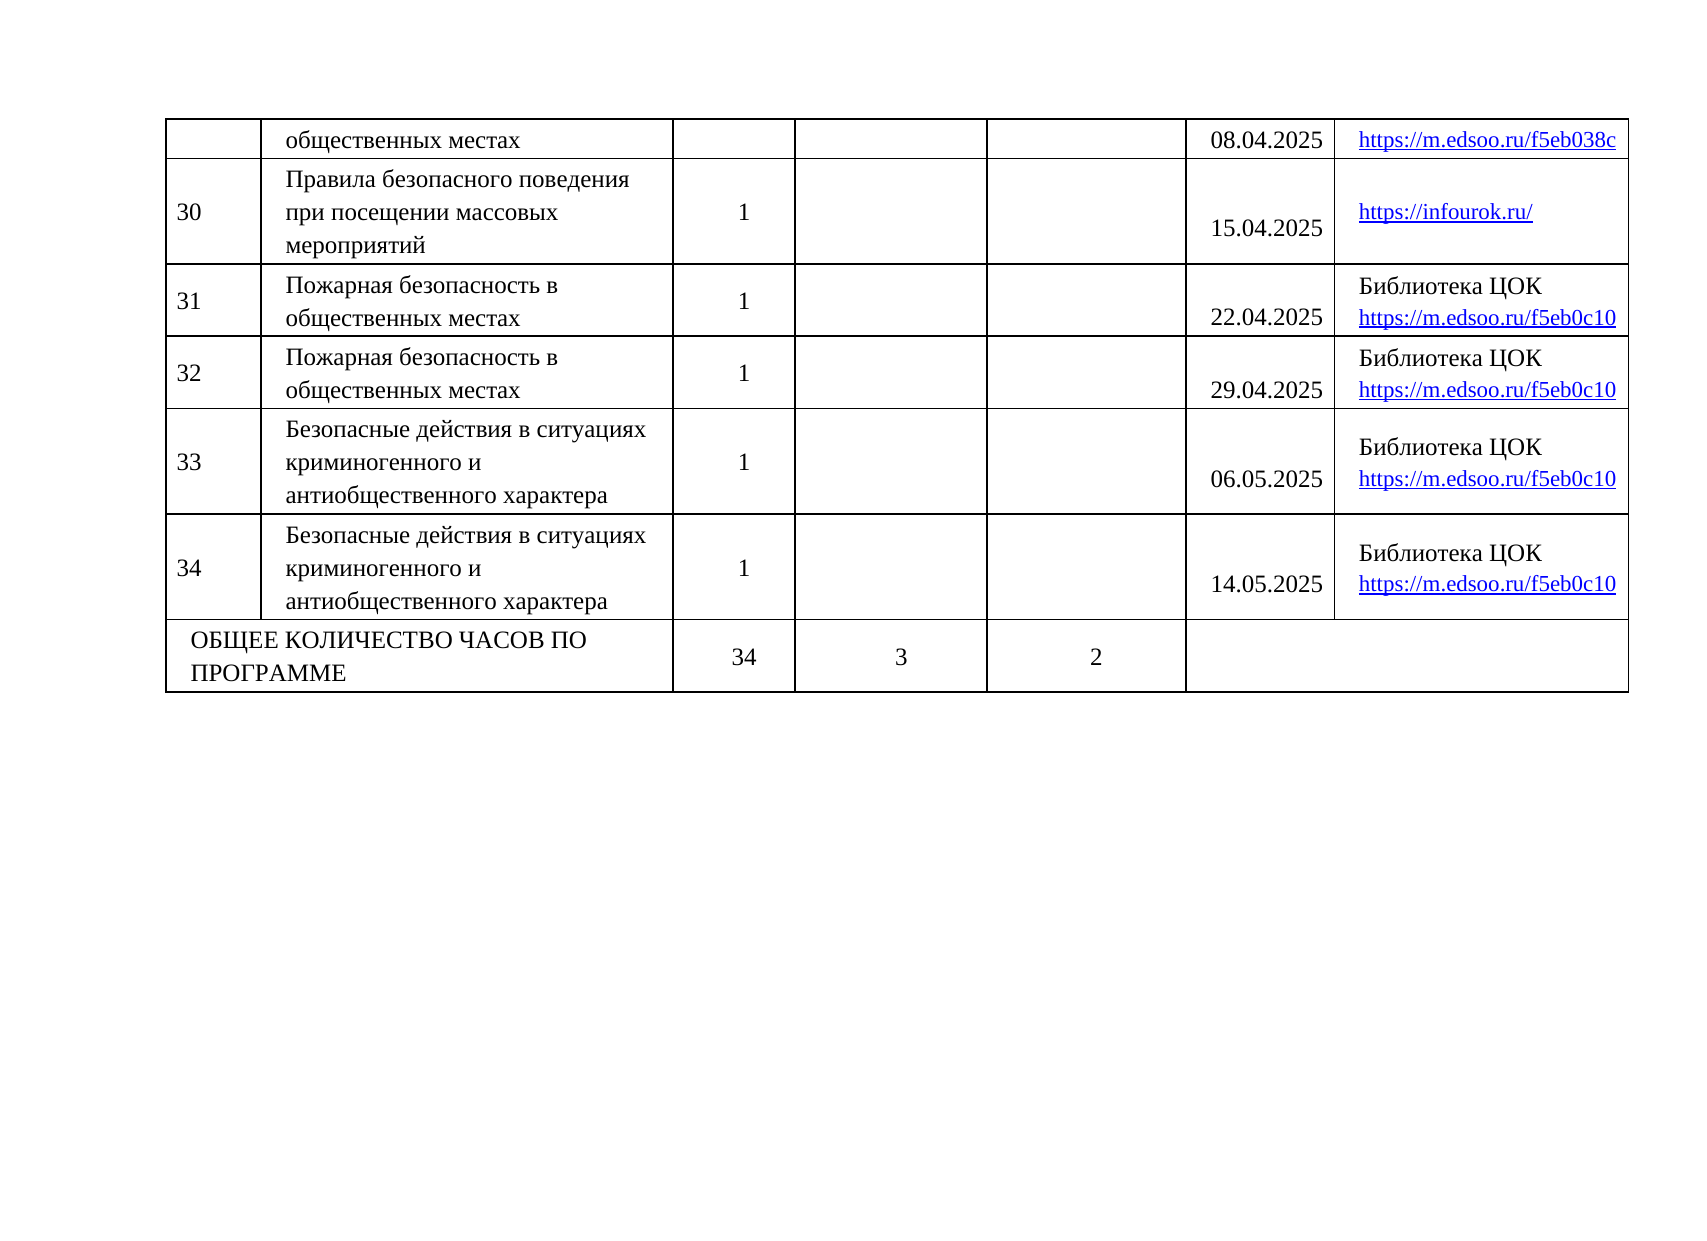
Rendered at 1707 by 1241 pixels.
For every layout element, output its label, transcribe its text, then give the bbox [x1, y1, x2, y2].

table_cell 29.04.2025 [1187, 337, 1334, 408]
table_cell [988, 409, 1185, 513]
table_cell 33 [167, 409, 260, 513]
table_cell 08.04.2025 [1187, 120, 1334, 157]
table_cell [988, 515, 1185, 618]
table_cell [796, 409, 986, 513]
table_cell 1 [674, 515, 794, 618]
table_cell Библиотека ЦОК https://m.edsoo.ru/f5eb0c10 [1335, 337, 1628, 408]
table_cell 14.05.2025 [1187, 515, 1334, 618]
table_cell Правила безопасного поведения при посещении массовых мероприятий [262, 159, 672, 263]
table_cell 22.04.2025 [1187, 265, 1334, 335]
table_cell 1 [674, 120, 794, 157]
table_cell [796, 265, 986, 335]
table_cell 15.04.2025 [1187, 159, 1334, 263]
table_cell [988, 337, 1185, 408]
table_cell 29 [167, 120, 260, 157]
table_cell [988, 159, 1185, 263]
table_cell 34 [167, 515, 260, 618]
table_cell 30 [167, 159, 260, 263]
table_cell Библиотека ЦОК https://m.edsoo.ru/f5eb0c10 [1335, 409, 1628, 513]
table_cell 34 [674, 620, 794, 691]
table_cell [988, 265, 1185, 335]
table_cell [796, 515, 986, 618]
table_cell Безопасные действия в ситуациях криминогенного и антиобщественного характера [262, 409, 672, 513]
table_cell 06.05.2025 [1187, 409, 1334, 513]
table_cell [796, 120, 986, 157]
table_cell 3 [796, 620, 986, 691]
table_cell Пожарная безопасность в общественных местах [262, 337, 672, 408]
table_cell Пожарная безопасность в общественных местах [262, 265, 672, 335]
table_cell 2 [988, 620, 1185, 691]
table_cell 32 [167, 337, 260, 408]
table_cell 1 [674, 337, 794, 408]
table_cell Библиотека ЦОК https://m.edsoo.ru/f5eb0c10 [1335, 515, 1628, 618]
table_cell [796, 159, 986, 263]
table_cell Безопасные действия в ситуациях криминогенного и антиобщественного характера [262, 515, 672, 618]
table_cell 1 [674, 265, 794, 335]
table_cell [1187, 620, 1628, 691]
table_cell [1335, 120, 1628, 157]
table_cell https://infourok.ru/ [1335, 159, 1628, 263]
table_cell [262, 120, 672, 157]
table_cell [796, 337, 986, 408]
table_cell ОБЩЕЕ КОЛИЧЕСТВО ЧАСОВ ПО ПРОГРАММЕ [167, 620, 672, 691]
table_cell Библиотека ЦОК https://m.edsoo.ru/f5eb0c10 [1335, 265, 1628, 335]
table_cell 1 [674, 409, 794, 513]
table_cell 1 [988, 120, 1185, 157]
table_cell 31 [167, 265, 260, 335]
table_cell 1 [674, 159, 794, 263]
